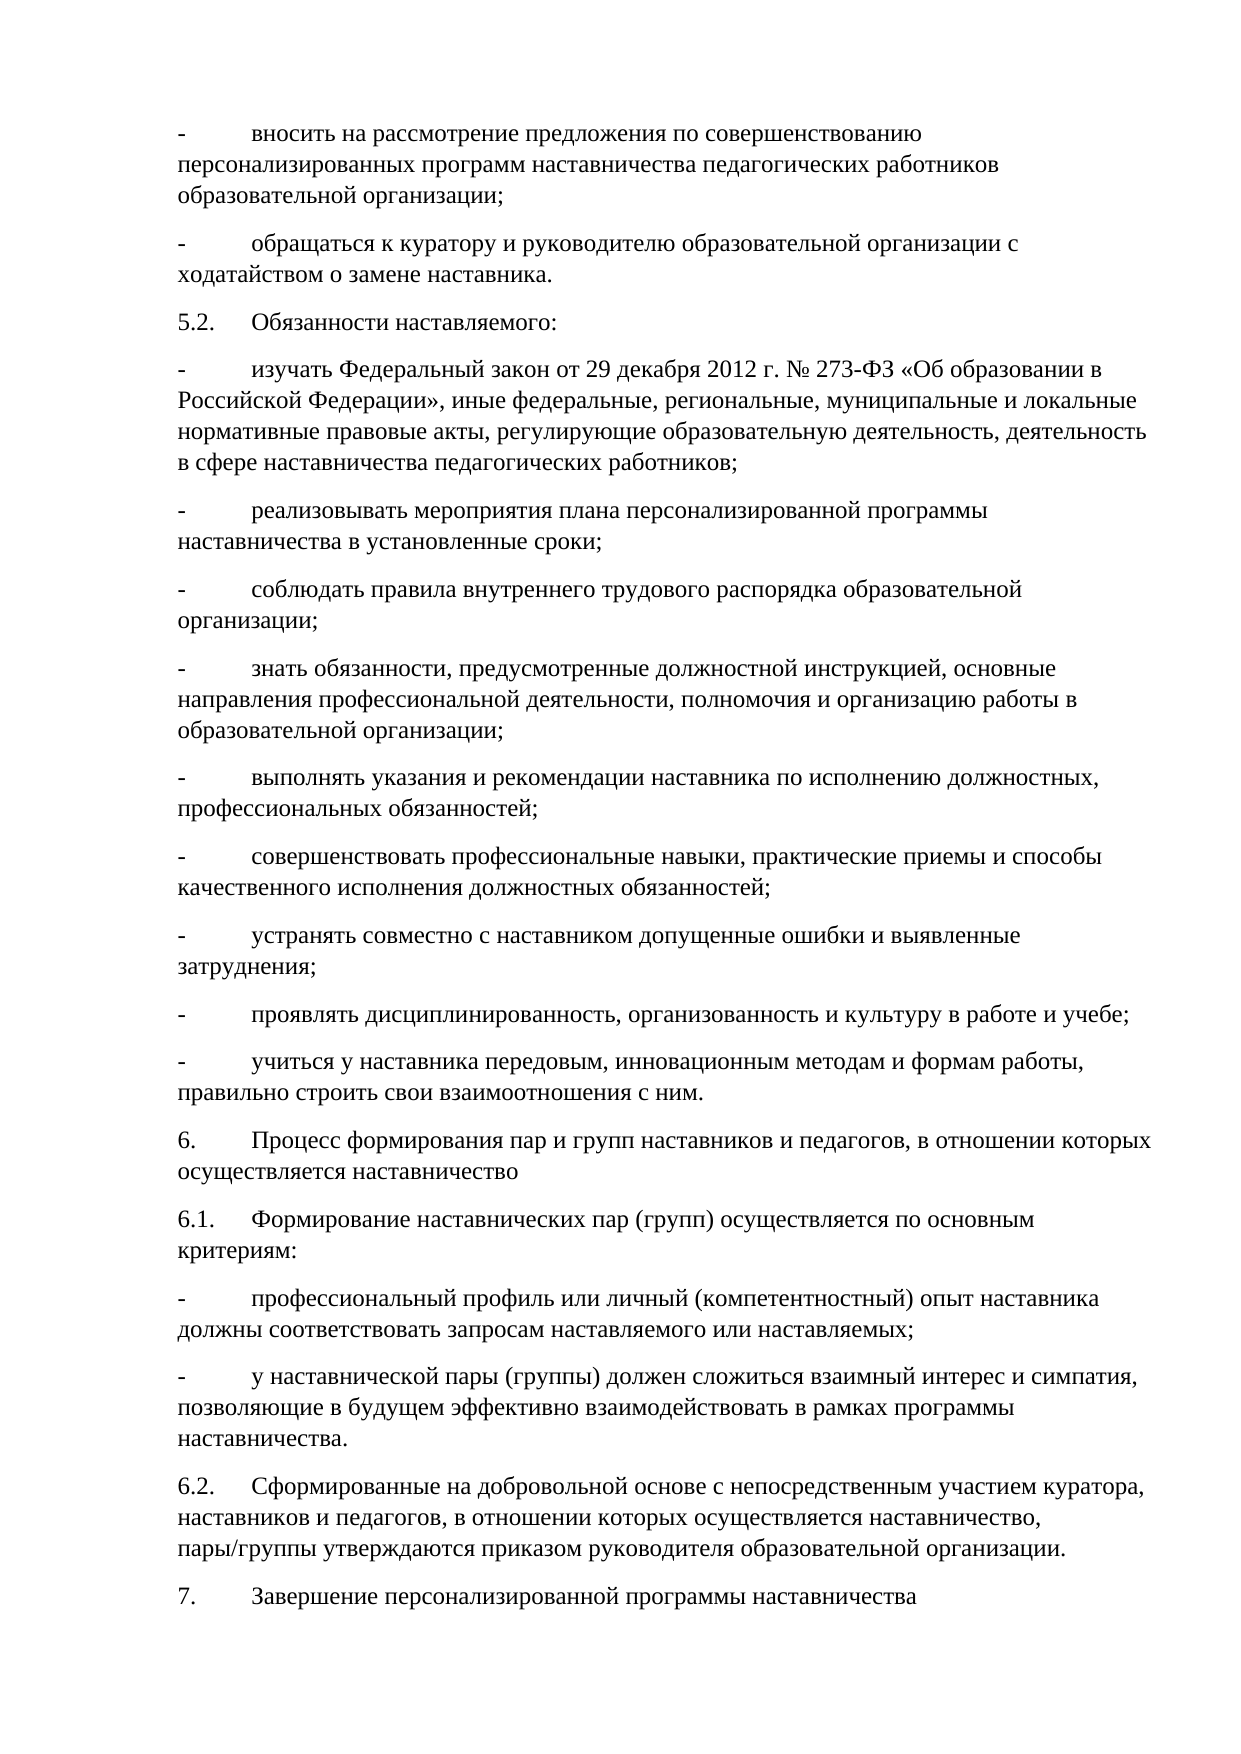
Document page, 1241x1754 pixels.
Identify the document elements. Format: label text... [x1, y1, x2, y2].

text 6.1. Формирование наставнических пар (групп) осуществляется по основным критериям: [177, 1204, 1152, 1264]
text - знать обязанности, предусмотренные должностной инструкцией, основные направления профессиональной деятельности, полномочия и организацию работы в образовательной организации; [177, 653, 1152, 743]
text 5.2. Обязанности наставляемого: [177, 307, 1152, 335]
text - изучать Федеральный закон от 29 декабря 2012 г. № 273-ФЗ «Об образовании в Российской Федерации», иные федеральные, региональные, муниципальные и локальные нормативные правовые акты, регулирующие образовательную деятельность, деятельность в сфере наставничества педагогических работников; [177, 354, 1152, 476]
text - соблюдать правила внутреннего трудового распорядка образовательной организации; [177, 574, 1152, 634]
text - профессиональный профиль или личный (компетентностный) опыт наставника должны соответствовать запросам наставляемого или наставляемых; [177, 1283, 1152, 1342]
text - совершенствовать профессиональные навыки, практические приемы и способы качественного исполнения должностных обязанностей; [177, 841, 1152, 901]
text - устранять совместно с наставником допущенные ошибки и выявленные затруднения; [177, 920, 1152, 980]
text - вносить на рассмотрение предложения по совершенствованию персонализированных программ наставничества педагогических работников образовательной организации; [177, 118, 1152, 209]
text - реализовывать мероприятия плана персонализированной программы наставничества в установленные сроки; [177, 495, 1152, 555]
text - у наставнической пары (группы) должен сложиться взаимный интерес и симпатия, позволяющие в будущем эффективно взаимодействовать в рамках программы наставничества. [177, 1361, 1152, 1452]
text 7. Завершение персонализированной программы наставничества [177, 1581, 1152, 1610]
text 6. Процесс формирования пар и групп наставников и педагогов, в отношении которых осуществляется наставничество [177, 1125, 1152, 1185]
text - обращаться к куратору и руководителю образовательной организации с ходатайством о замене наставника. [177, 228, 1152, 288]
text - учиться у наставника передовым, инновационным методам и формам работы, правильно строить свои взаимоотношения с ним. [177, 1046, 1152, 1106]
text - выполнять указания и рекомендации наставника по исполнению должностных, профессиональных обязанностей; [177, 762, 1152, 822]
text 6.2. Сформированные на добровольной основе с непосредственным участием куратора, наставников и педагогов, в отношении которых осуществляется наставничество, пары/группы утверждаются приказом руководителя образовательной организации. [177, 1471, 1152, 1562]
text - проявлять дисциплинированность, организованность и культуру в работе и учебе; [177, 999, 1152, 1027]
